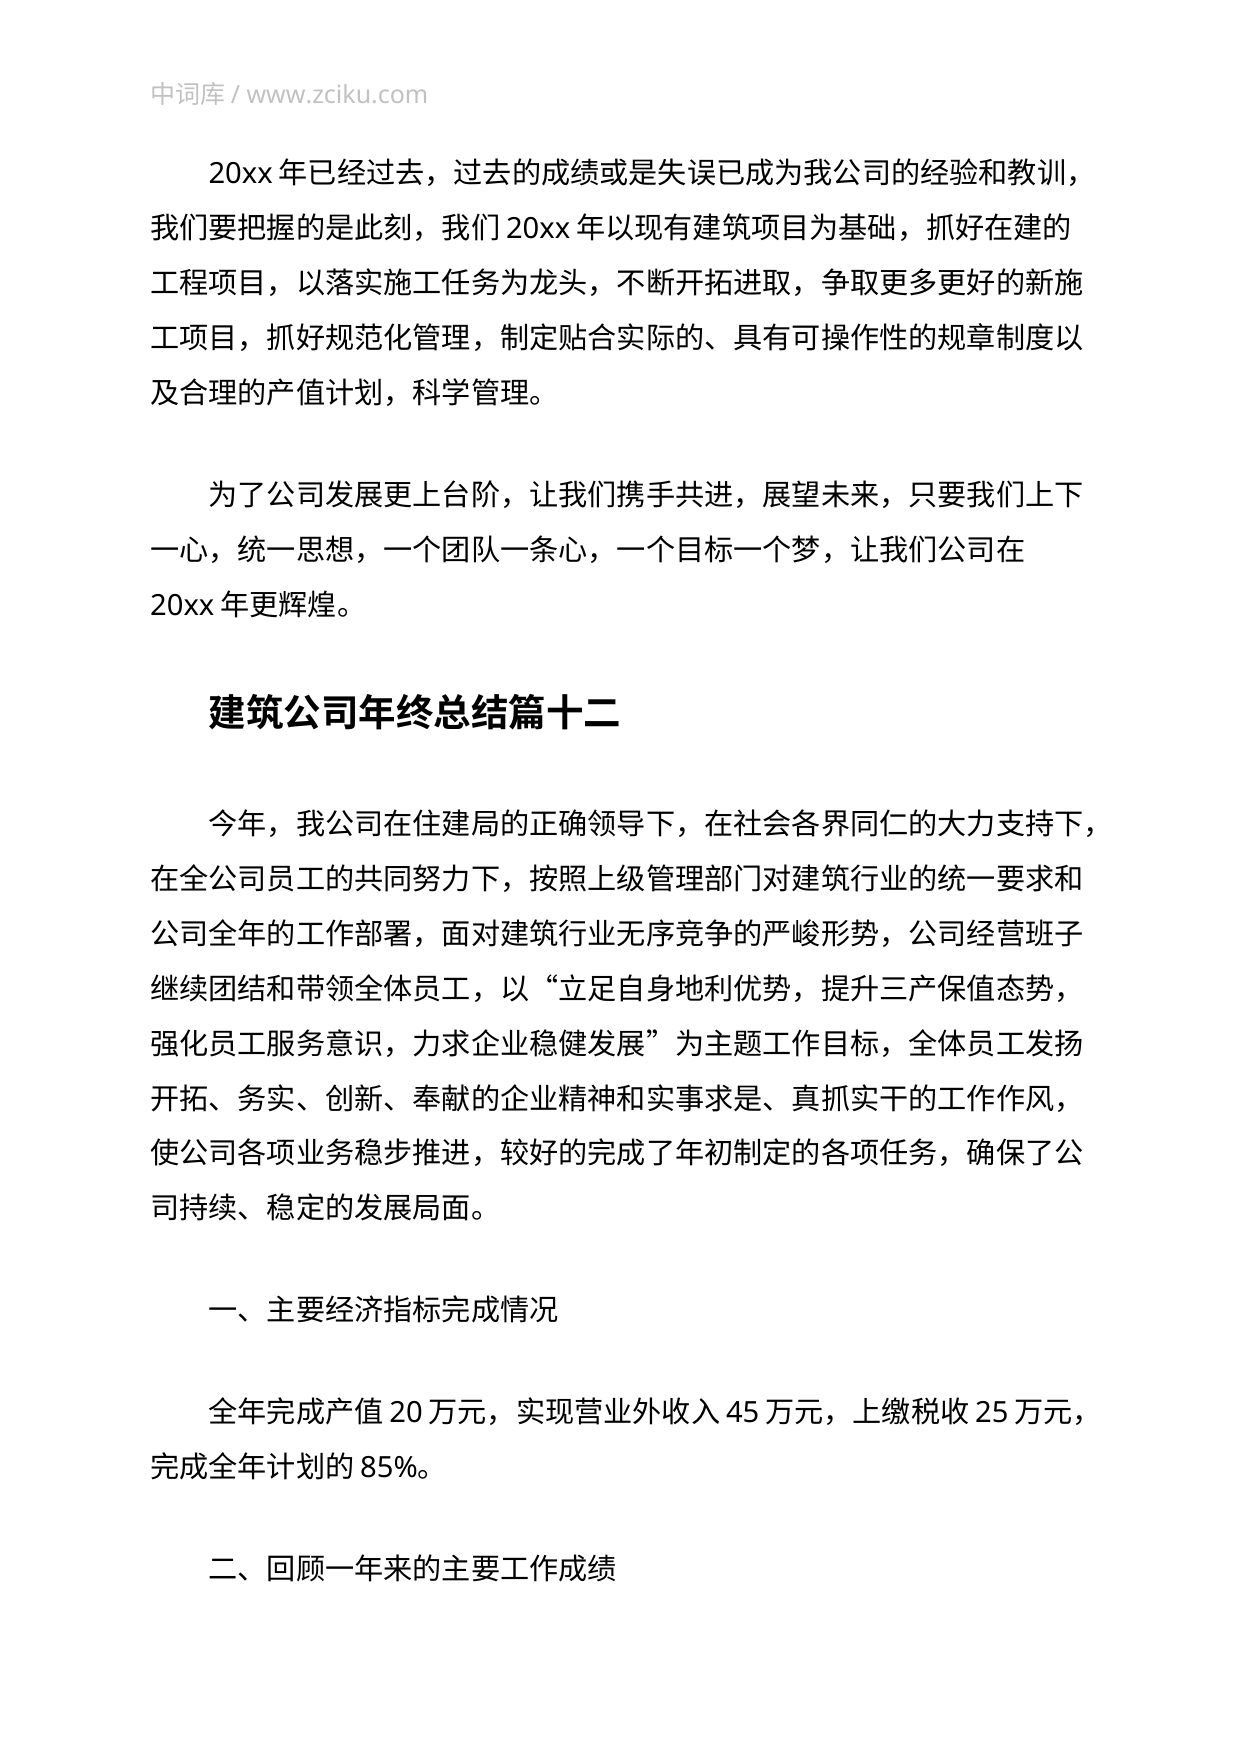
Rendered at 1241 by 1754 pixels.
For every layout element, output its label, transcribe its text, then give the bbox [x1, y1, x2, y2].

text 为了公司发展更上台阶，让我们携手共进，展望未来，只要我们上下一心，统一思想，一个团队一条心，一个目标一个梦，让我们公司在20xx年更辉煌。 [150, 472, 1090, 624]
text 建筑公司年终总结篇十二 [150, 683, 1090, 738]
text 今年，我公司在住建局的正确领导下，在社会各界同仁的大力支持下，在全公司员工的共同努力下，按照上级管理部门对建筑行业的统一要求和公司全年的工作部署，面对建筑行业无序竞争的严峻形势，公司经营班子继续团结和带领全体员工，以“立足自身地利优势，提升三产保值态势，强化员工服务意识，力求企业稳健发展”为主题工作目标，全体员工发扬开拓、务实、创新、奉献的企业精神和实事求是、真抓实干的工作作风，使公司各项业务稳步推进，较好的完成了年初制定的各项任务，确保了公司持续、稳定的发展局面。 [150, 801, 1090, 1227]
text 全年完成产值20万元，实现营业外收入45万元，上缴税收25万元，完成全年计划的85%。 [150, 1388, 1090, 1486]
text 20xx年已经过去，过去的成绩或是失误已成为我公司的经验和教训，我们要把握的是此刻，我们20xx年以现有建筑项目为基础，抓好在建的工程项目，以落实施工任务为龙头，不断开拓进取，争取更多更好的新施工项目，抓好规范化管理，制定贴合实际的、具有可操作性的规章制度以及合理的产值计划，科学管理。 [150, 150, 1090, 412]
text 二、回顾一年来的主要工作成绩 [150, 1546, 1090, 1588]
text 一、主要经济指标完成情况 [150, 1287, 1090, 1329]
